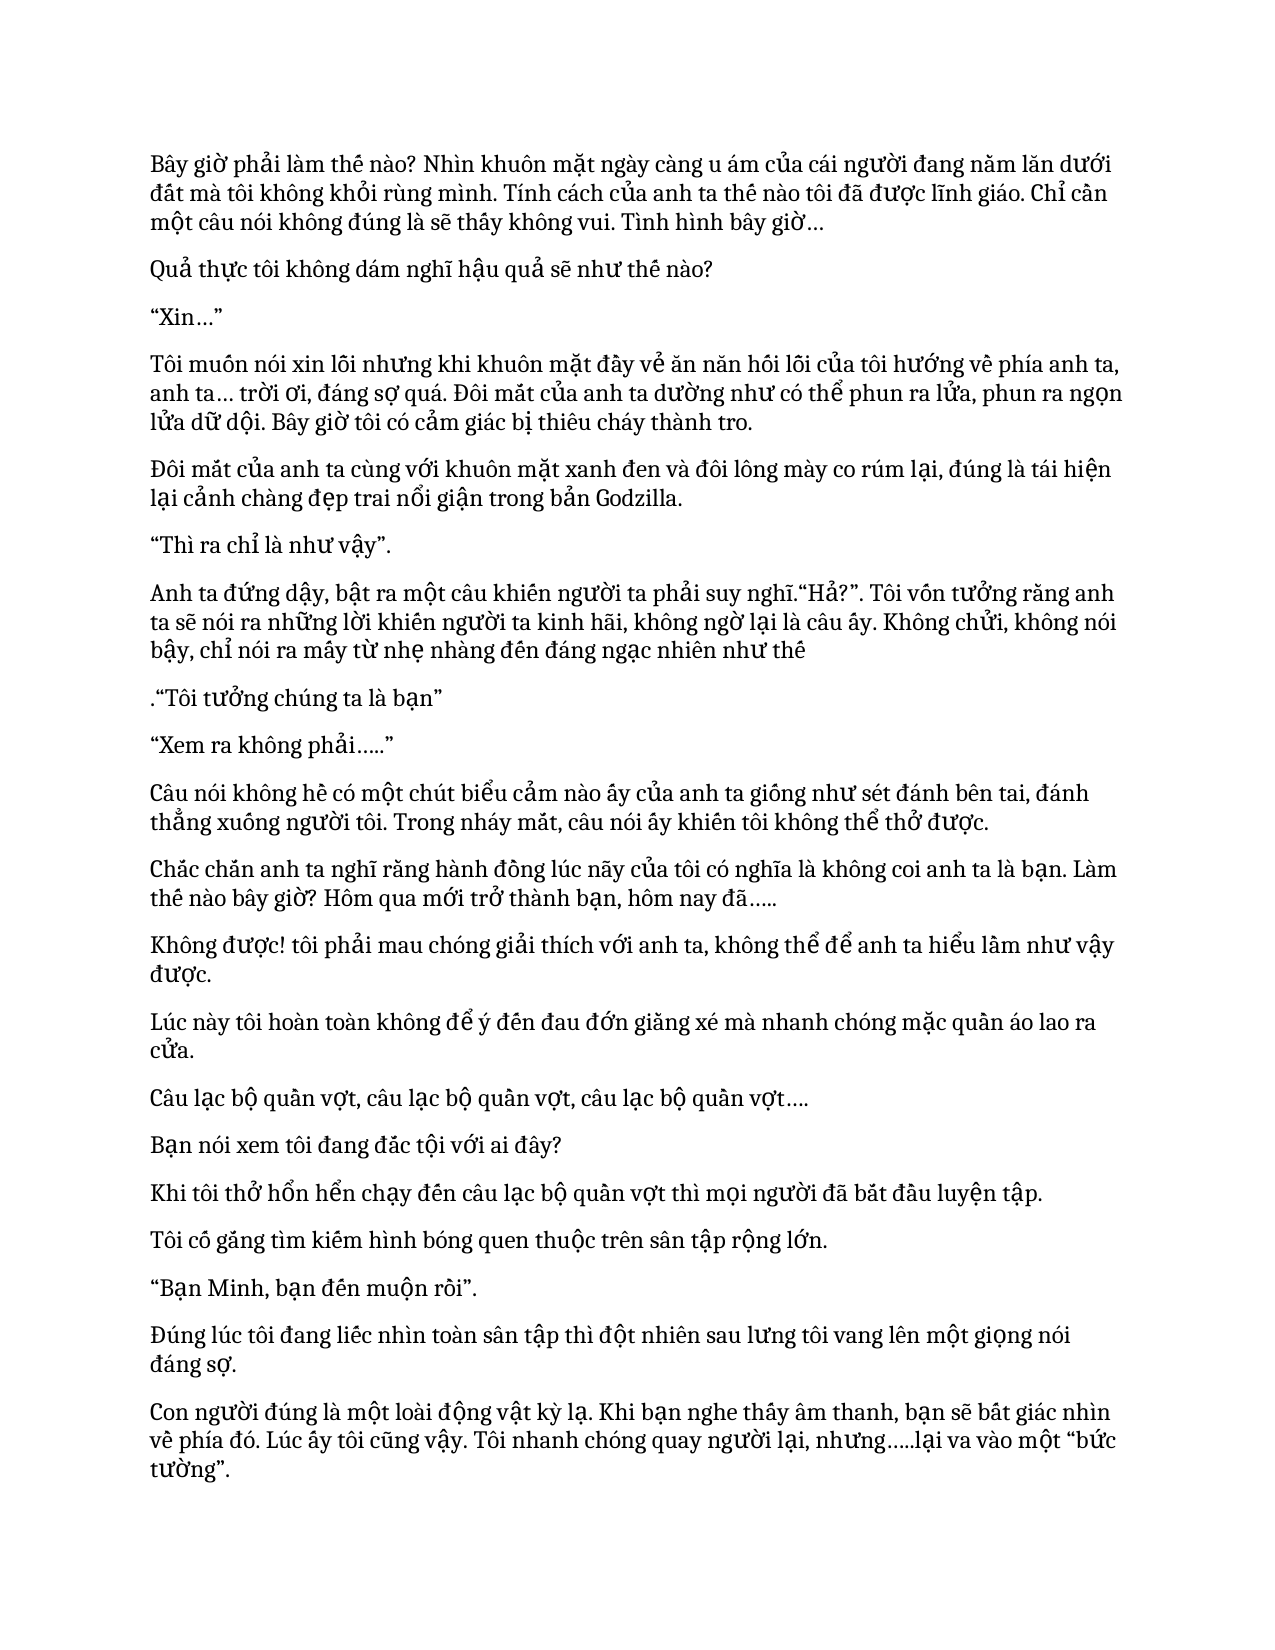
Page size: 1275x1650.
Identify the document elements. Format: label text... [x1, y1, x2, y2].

text Lúc này tôi hoàn toàn không để ý đến đau đớn giằng xé mà nhanh chóng mặc quần áo lao ra cửa. [150, 1007, 1125, 1065]
text Khi tôi thở hổn hển chạy đến câu lạc bộ quần vợt thì mọi người đã bắt đầu luyện tập. [150, 1179, 1125, 1207]
text Chắc chắn anh ta nghĩ rằng hành đồng lúc nãy của tôi có nghĩa là không coi anh ta là bạn. Làm thế nào bây giờ? Hôm qua mới trở thành bạn, hôm nay đã….. [150, 855, 1125, 912]
text Quả thực tôi không dám nghĩ hậu quả sẽ như thế nào? [150, 255, 1125, 284]
text Tôi muốn nói xin lỗi nhưng khi khuôn mặt đầy vẻ ăn năn hối lỗi của tôi hướng về phía anh ta, anh ta… trời ơi, đáng sợ quá. Đôi mắt của anh ta dường như có thể phun ra lửa, phun ra ngọn lửa dữ dội. Bây giờ tôi có cảm giác bị thiêu cháy thành tro. [150, 350, 1125, 436]
text Tôi cố gắng tìm kiếm hình bóng quen thuộc trên sân tập rộng lớn. [150, 1226, 1125, 1255]
text Bạn nói xem tôi đang đắc tội với ai đây? [150, 1131, 1125, 1160]
text Anh ta đứng dậy, bật ra một câu khiến người ta phải suy nghĩ.“Hả?”. Tôi vốn tưởng rằng anh ta sẽ nói ra những lời khiến người ta kinh hãi, không ngờ lại là câu ấy. Không chửi, không nói bậy, chỉ nói ra mấy từ nhẹ nhàng đến đáng ngạc nhiên như thế [150, 579, 1125, 665]
text “Xem ra không phải…..” [150, 731, 1125, 760]
text “Xin…” [150, 302, 1125, 331]
text “Bạn Minh, bạn đến muộn rồi”. [150, 1274, 1125, 1302]
text Không được! tôi phải mau chóng giải thích với anh ta, không thể để anh ta hiểu lầm như vậy được. [150, 931, 1125, 989]
text Đôi mắt của anh ta cùng với khuôn mặt xanh đen và đôi lông mày co rúm lại, đúng là tái hiện lại cảnh chàng đẹp trai nổi giận trong bản Godzilla. [150, 455, 1125, 512]
text Đúng lúc tôi đang liếc nhìn toàn sân tập thì đột nhiên sau lưng tôi vang lên một giọng nói đáng sợ. [150, 1321, 1125, 1379]
text Bây giờ phải làm thế nào? Nhìn khuôn mặt ngày càng u ám của cái người đang nằm lăn dưới đất mà tôi không khỏi rùng mình. Tính cách của anh ta thế nào tôi đã được lĩnh giáo. Chỉ cần một câu nói không đúng là sẽ thấy không vui. Tình hình bây giờ… [150, 150, 1125, 236]
text Con người đúng là một loài động vật kỳ lạ. Khi bạn nghe thấy âm thanh, bạn sẽ bất giác nhìn về phía đó. Lúc ấy tôi cũng vậy. Tôi nhanh chóng quay người lại, nhưng…..lại va vào một “bức tường”. [150, 1397, 1125, 1484]
text Câu nói không hề có một chút biểu cảm nào ấy của anh ta giống như sét đánh bên tai, đánh thẳng xuống người tôi. Trong nháy mắt, câu nói ấy khiến tôi không thể thở được. [150, 779, 1125, 836]
text .“Tôi tưởng chúng ta là bạn” [150, 684, 1125, 712]
text “Thì ra chỉ là như vậy”. [150, 531, 1125, 560]
text Câu lạc bộ quần vợt, câu lạc bộ quần vợt, câu lạc bộ quần vợt…. [150, 1084, 1125, 1112]
